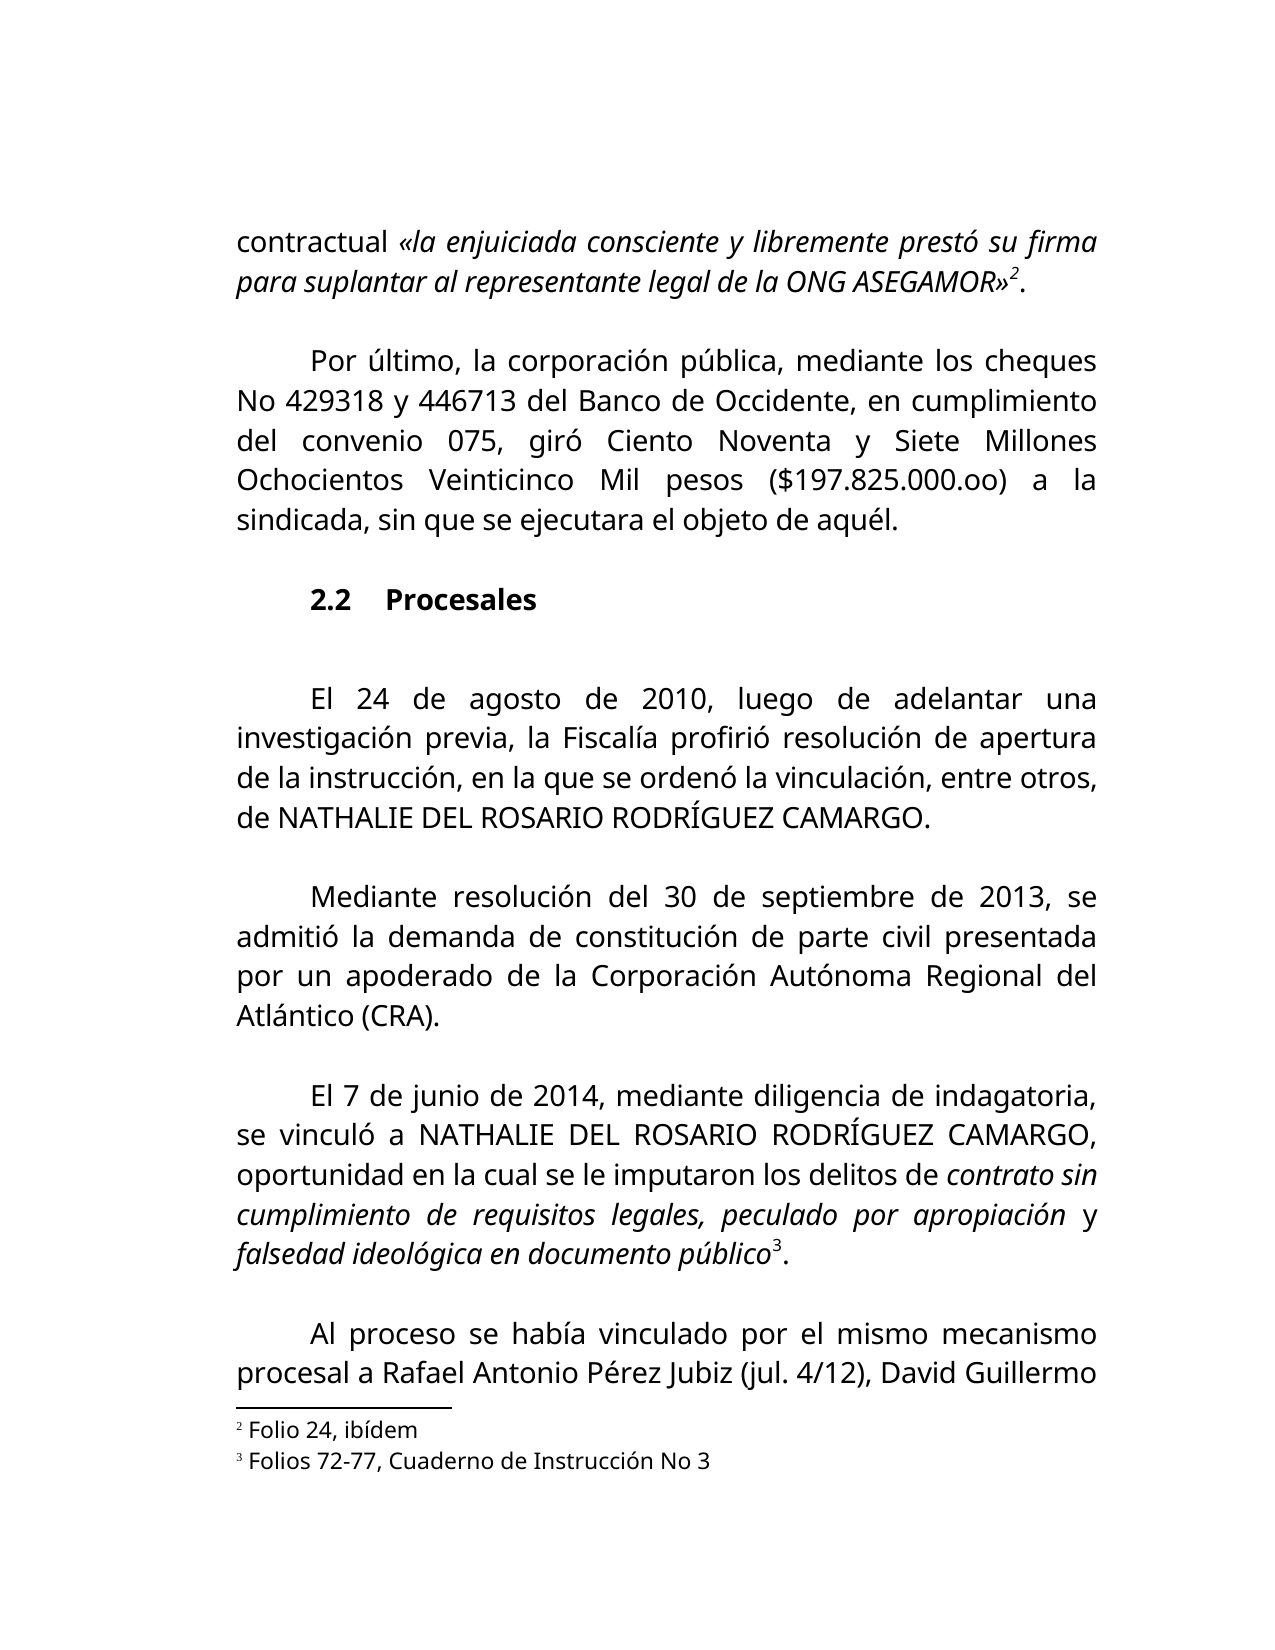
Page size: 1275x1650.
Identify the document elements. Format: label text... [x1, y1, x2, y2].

text Por último, la corporación pública, mediante los cheques No 429318 y 446713 del Banco de Occidente, en cumplimiento del convenio 075, giró Ciento Noventa y Siete Millones Ochocientos Veinticinco Mil pesos ($197.825.000.oo) a la sindicada, sin que se ejecutara el objeto de aquél. [236, 341, 1098, 539]
text El 24 de agosto de 2010, luego de adelantar una investigación previa, la Fiscalía profirió resolución de apertura de la instrucción, en la que se ordenó la vinculación, entre otros, de NATHALIE DEL ROSARIO RODRÍGUEZ CAMARGO. [236, 678, 1098, 837]
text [236, 222, 1098, 301]
text El 7 de junio de 2014, mediante diligencia de indagatoria, se vinculó a NATHALIE DEL ROSARIO RODRÍGUEZ CAMARGO, oportunidad en la cual se le imputaron los delitos de contrato sin cumplimiento de requisitos legales, peculado por apropiación y falsedad ideológica en documento público. [236, 1075, 1098, 1273]
list Procesales [310, 579, 1098, 618]
text Mediante resolución del 30 de septiembre de 2013, se admitió la demanda de constitución de parte civil presentada por un apoderado de la Corporación Autónoma Regional del Atlántico (CRA). [236, 876, 1098, 1035]
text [236, 1313, 1098, 1392]
